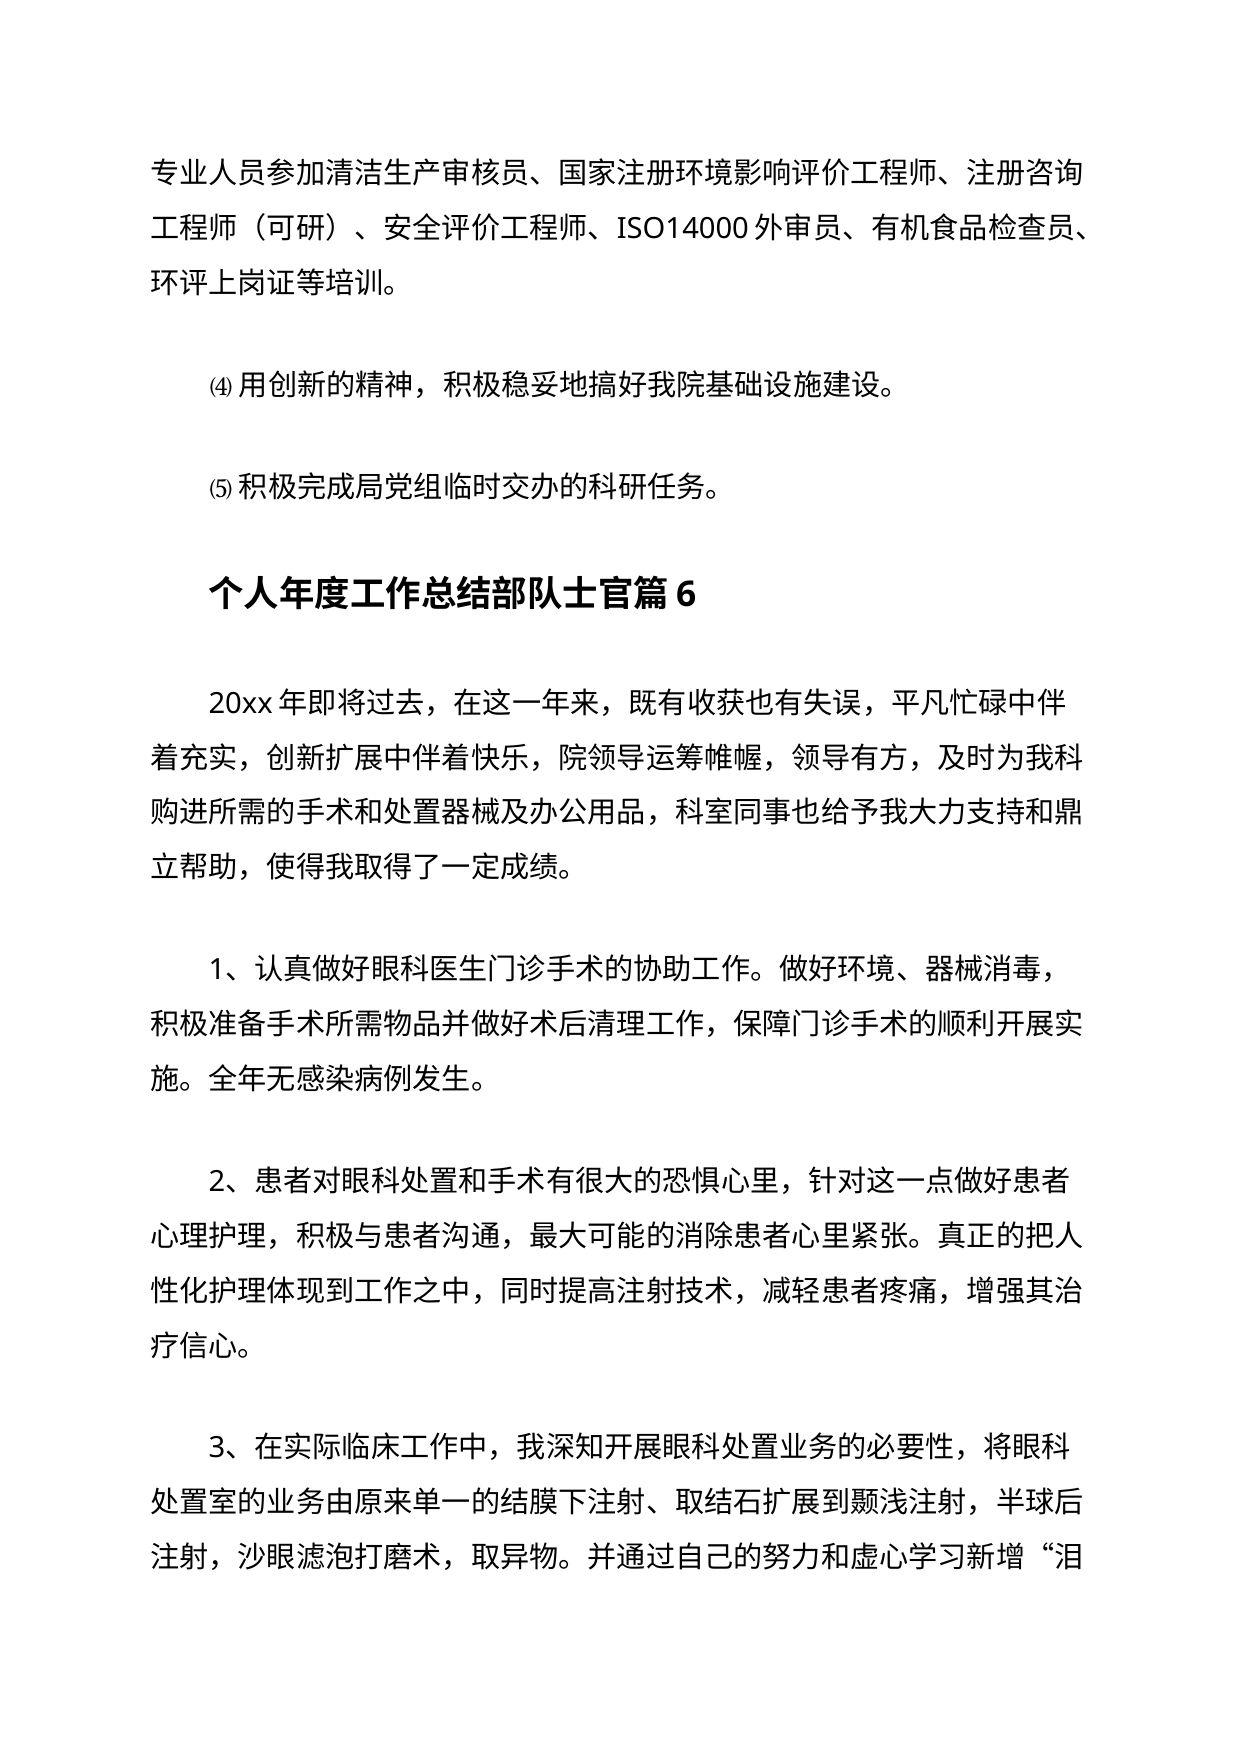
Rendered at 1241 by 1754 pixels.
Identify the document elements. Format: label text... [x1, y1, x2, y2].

text 1、认真做好眼科医生门诊手术的协助工作。做好环境、器械消毒，积极准备手术所需物品并做好术后清理工作，保障门诊手术的顺利开展实施。全年无感染病例发生。 [150, 946, 1090, 1098]
text ⑷用创新的精神，积极稳妥地搞好我院基础设施建设。 [150, 362, 1090, 404]
text 2、患者对眼科处置和手术有很大的恐惧心里，针对这一点做好患者心理护理，积极与患者沟通，最大可能的消除患者心里紧张。真正的把人性化护理体现到工作之中，同时提高注射技术，减轻患者疼痛，增强其治疗信心。 [150, 1157, 1090, 1364]
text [150, 150, 1090, 302]
text 20xx年即将过去，在这一年来，既有收获也有失误，平凡忙碌中伴着充实，创新扩展中伴着快乐，院领导运筹帷幄，领导有方，及时为我科购进所需的手术和处置器械及办公用品，科室同事也给予我大力支持和鼎立帮助，使得我取得了一定成绩。 [150, 679, 1090, 886]
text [150, 1424, 1090, 1576]
text ⑸积极完成局党组临时交办的科研任务。 [150, 464, 1090, 506]
text 个人年度工作总结部队士官篇6 [150, 566, 1090, 617]
